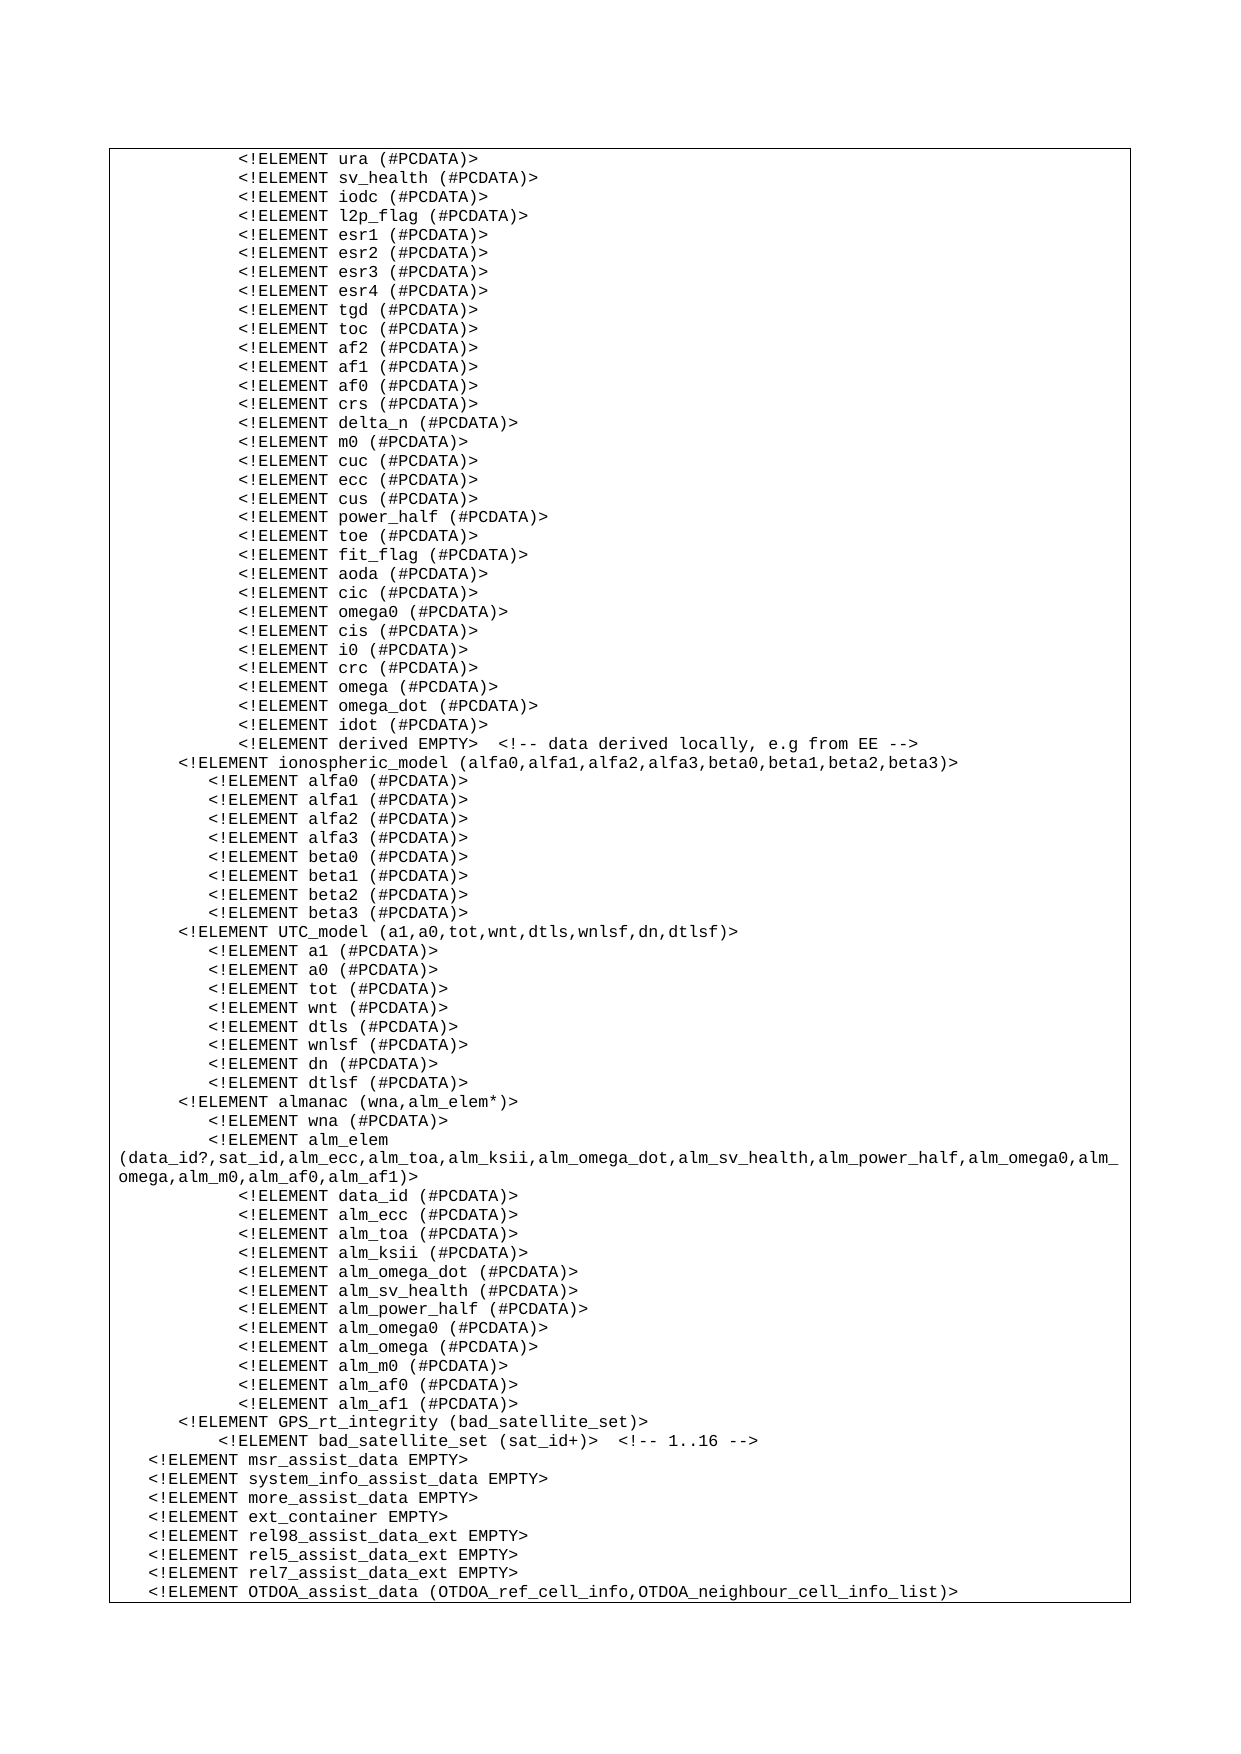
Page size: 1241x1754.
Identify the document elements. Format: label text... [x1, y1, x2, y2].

text <!ELEMENT ionospheric_model (alfa0,alfa1,alfa2,alfa3,beta0,beta1,beta2,beta3)> [118, 754, 1122, 773]
text <!ELEMENT tot (#PCDATA)> [118, 980, 1122, 999]
text <!ELEMENT esr1 (#PCDATA)> [118, 226, 1122, 245]
text <!ELEMENT beta1 (#PCDATA)> [118, 867, 1122, 886]
text <!ELEMENT a1 (#PCDATA)> [118, 943, 1122, 962]
text <!ELEMENT wnlsf (#PCDATA)> [118, 1037, 1122, 1056]
text <!ELEMENT wna (#PCDATA)> [118, 1112, 1122, 1131]
text <!ELEMENT alm_elem (data_id?,sat_id,alm_ecc,alm_toa,alm_ksii,alm_omega_dot,alm_sv_health,alm_power_half,alm_omega0,alm_omega,alm_m0,alm_af0,alm_af1)> [118, 1131, 1122, 1188]
text <!ELEMENT UTC_model (a1,a0,tot,wnt,dtls,wnlsf,dn,dtlsf)> [118, 924, 1122, 943]
text <!ELEMENT m0 (#PCDATA)> [118, 434, 1122, 452]
text <!ELEMENT ecc (#PCDATA)> [118, 471, 1122, 490]
text <!ELEMENT omega_dot (#PCDATA)> [118, 698, 1122, 716]
text <!ELEMENT almanac (wna,alm_elem*)> [118, 1093, 1122, 1112]
text <!ELEMENT esr2 (#PCDATA)> [118, 245, 1122, 264]
text <!ELEMENT rel7_assist_data_ext EMPTY> [118, 1565, 1122, 1584]
text <!ELEMENT bad_satellite_set (sat_id+)> <!-- 1..16 --> [118, 1433, 1122, 1452]
text <!ELEMENT alm_omega_dot (#PCDATA)> [118, 1263, 1122, 1282]
text <!ELEMENT a0 (#PCDATA)> [118, 962, 1122, 980]
text <!ELEMENT cus (#PCDATA)> [118, 490, 1122, 509]
text <!ELEMENT power_half (#PCDATA)> [118, 509, 1122, 528]
text <!ELEMENT omega0 (#PCDATA)> [118, 603, 1122, 622]
text <!ELEMENT l2p_flag (#PCDATA)> [118, 207, 1122, 226]
text <!ELEMENT ext_container EMPTY> [118, 1508, 1122, 1527]
text <!ELEMENT idot (#PCDATA)> [118, 716, 1122, 735]
text <!ELEMENT alm_af1 (#PCDATA)> [118, 1395, 1122, 1414]
text <!ELEMENT omega (#PCDATA)> [118, 679, 1122, 698]
text <!ELEMENT ura (#PCDATA)> [110, 149, 1130, 170]
text <!ELEMENT dn (#PCDATA)> [118, 1056, 1122, 1075]
text <!ELEMENT alm_power_half (#PCDATA)> [118, 1301, 1122, 1320]
text <!ELEMENT system_info_assist_data EMPTY> [118, 1471, 1122, 1489]
text <!ELEMENT beta3 (#PCDATA)> [118, 905, 1122, 924]
text <!ELEMENT alm_af0 (#PCDATA)> [118, 1376, 1122, 1395]
text <!ELEMENT sv_health (#PCDATA)> [118, 170, 1122, 188]
text <!ELEMENT i0 (#PCDATA)> [118, 641, 1122, 660]
text <!ELEMENT beta0 (#PCDATA)> [118, 848, 1122, 867]
text <!ELEMENT esr3 (#PCDATA)> [118, 264, 1122, 283]
text <!ELEMENT crc (#PCDATA)> [118, 660, 1122, 679]
text <!ELEMENT alfa0 (#PCDATA)> [118, 773, 1122, 792]
text <!ELEMENT derived EMPTY> <!-- data derived locally, e.g from EE --> [118, 735, 1122, 754]
text <!ELEMENT alm_omega (#PCDATA)> [118, 1339, 1122, 1357]
text <!ELEMENT iodc (#PCDATA)> [118, 188, 1122, 207]
text <!ELEMENT alm_m0 (#PCDATA)> [118, 1357, 1122, 1376]
text <!ELEMENT toc (#PCDATA)> [118, 321, 1122, 339]
text <!ELEMENT dtls (#PCDATA)> [118, 1018, 1122, 1037]
text <!ELEMENT data_id (#PCDATA)> [118, 1188, 1122, 1207]
text <!ELEMENT alm_sv_health (#PCDATA)> [118, 1282, 1122, 1301]
text <!ELEMENT cis (#PCDATA)> [118, 622, 1122, 641]
text <!ELEMENT toe (#PCDATA)> [118, 528, 1122, 547]
text <!ELEMENT af1 (#PCDATA)> [118, 358, 1122, 377]
text <!ELEMENT fit_flag (#PCDATA)> [118, 547, 1122, 566]
text <!ELEMENT msr_assist_data EMPTY> [118, 1452, 1122, 1471]
text <!ELEMENT alm_ksii (#PCDATA)> [118, 1244, 1122, 1263]
text <!ELEMENT delta_n (#PCDATA)> [118, 415, 1122, 434]
text <!ELEMENT alm_omega0 (#PCDATA)> [118, 1320, 1122, 1339]
text <!ELEMENT wnt (#PCDATA)> [118, 999, 1122, 1018]
text <!ELEMENT rel98_assist_data_ext EMPTY> [118, 1527, 1122, 1546]
text <!ELEMENT alm_ecc (#PCDATA)> [118, 1207, 1122, 1226]
text <!ELEMENT tgd (#PCDATA)> [118, 302, 1122, 321]
text <!ELEMENT alfa2 (#PCDATA)> [118, 811, 1122, 829]
text <!ELEMENT alfa3 (#PCDATA)> [118, 829, 1122, 848]
text <!ELEMENT alfa1 (#PCDATA)> [118, 792, 1122, 811]
text <!ELEMENT beta2 (#PCDATA)> [118, 886, 1122, 905]
text <!ELEMENT af0 (#PCDATA)> [118, 377, 1122, 396]
text <!ELEMENT more_assist_data EMPTY> [118, 1489, 1122, 1508]
text <!ELEMENT cuc (#PCDATA)> [118, 452, 1122, 471]
text <!ELEMENT alm_toa (#PCDATA)> [118, 1226, 1122, 1244]
text <!ELEMENT aoda (#PCDATA)> [118, 566, 1122, 584]
text <!ELEMENT dtlsf (#PCDATA)> [118, 1075, 1122, 1093]
text <!ELEMENT cic (#PCDATA)> [118, 584, 1122, 603]
text <!ELEMENT rel5_assist_data_ext EMPTY> [118, 1546, 1122, 1565]
text <!ELEMENT crs (#PCDATA)> [118, 396, 1122, 415]
text <!ELEMENT esr4 (#PCDATA)> [118, 283, 1122, 302]
text <!ELEMENT GPS_rt_integrity (bad_satellite_set)> [118, 1414, 1122, 1433]
text <!ELEMENT af2 (#PCDATA)> [118, 339, 1122, 358]
text <!ELEMENT OTDOA_assist_data (OTDOA_ref_cell_info,OTDOA_neighbour_cell_info_list)> [118, 1584, 1122, 1602]
